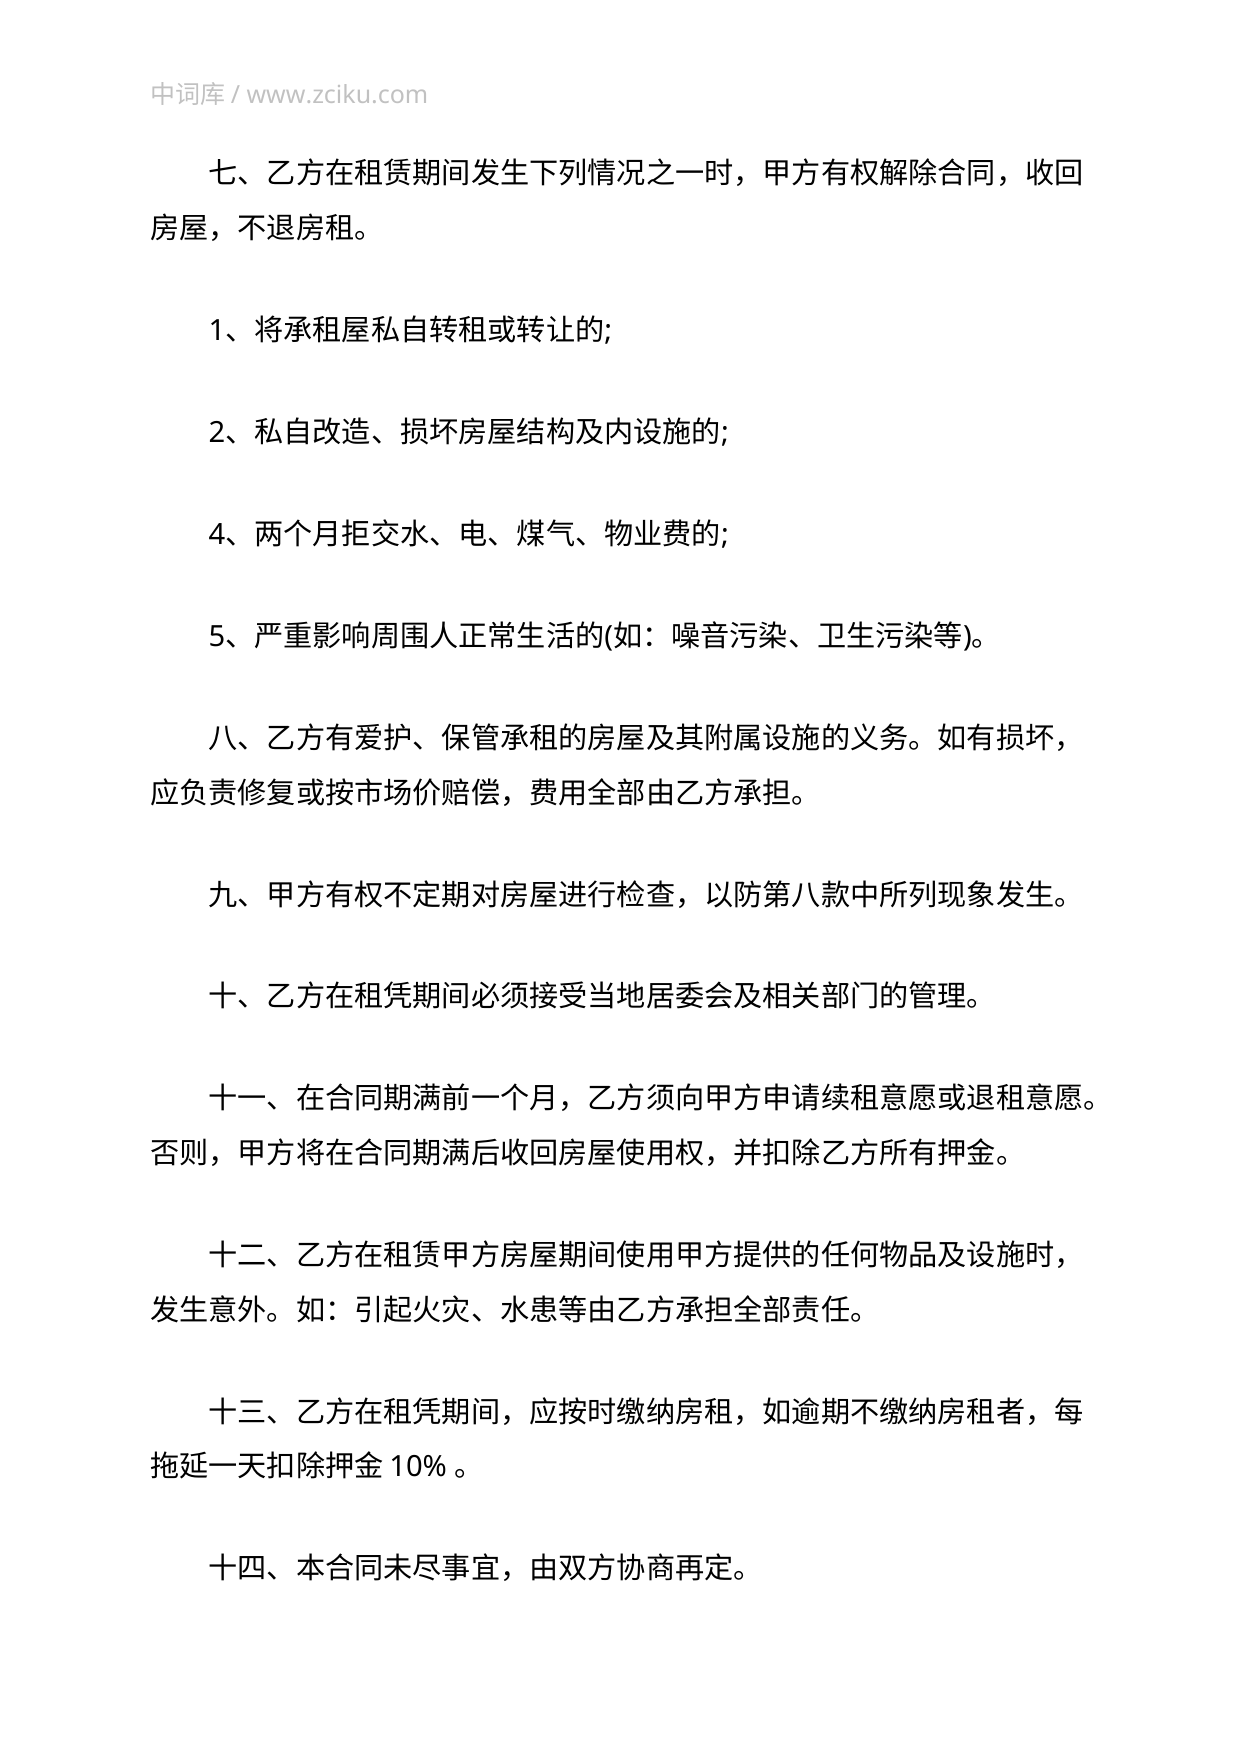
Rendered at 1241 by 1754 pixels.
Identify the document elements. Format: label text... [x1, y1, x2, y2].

text 十四、本合同未尽事宜，由双方协商再定。 [150, 1545, 1090, 1587]
text 十一、在合同期满前一个月，乙方须向甲方申请续租意愿或退租意愿。否则，甲方将在合同期满后收回房屋使用权，并扣除乙方所有押金。 [150, 1075, 1090, 1172]
text 十、乙方在租凭期间必须接受当地居委会及相关部门的管理。 [150, 973, 1090, 1015]
text 5、严重影响周围人正常生活的(如：噪音污染、卫生污染等)。 [150, 613, 1090, 655]
text 八、乙方有爱护、保管承租的房屋及其附属设施的义务。如有损坏，应负责修复或按市场价赔偿，费用全部由乙方承担。 [150, 714, 1090, 812]
text 九、甲方有权不定期对房屋进行检查，以防第八款中所列现象发生。 [150, 871, 1090, 913]
text 2、私自改造、损坏房屋结构及内设施的; [150, 409, 1090, 451]
text 十三、乙方在租凭期间，应按时缴纳房租，如逾期不缴纳房租者，每拖延一天扣除押金10% 。 [150, 1388, 1090, 1485]
text 1、将承租屋私自转租或转让的; [150, 307, 1090, 349]
text 十二、乙方在租赁甲方房屋期间使用甲方提供的任何物品及设施时，发生意外。如：引起火灾、水患等由乙方承担全部责任。 [150, 1231, 1090, 1329]
text 4、两个月拒交水、电、煤气、物业费的; [150, 511, 1090, 553]
text 七、乙方在租赁期间发生下列情况之一时，甲方有权解除合同，收回房屋，不退房租。 [150, 150, 1090, 247]
